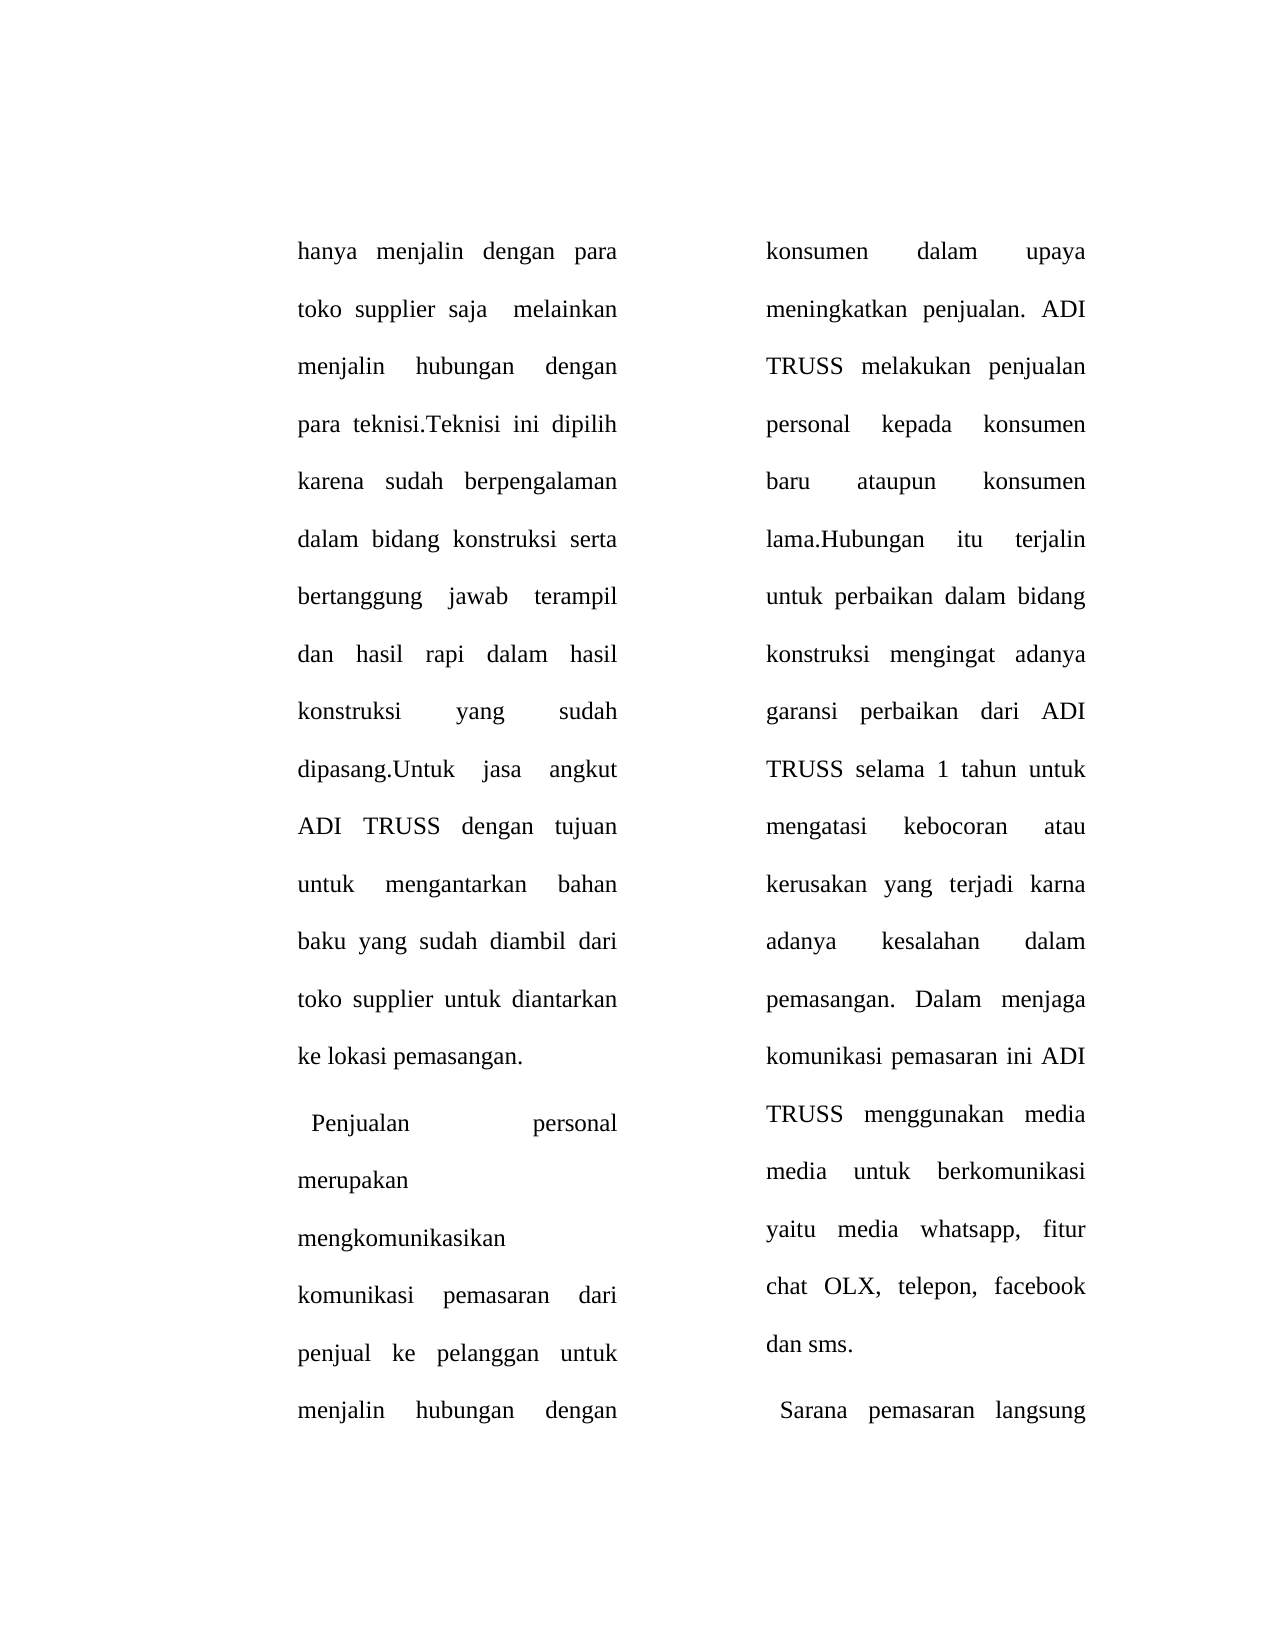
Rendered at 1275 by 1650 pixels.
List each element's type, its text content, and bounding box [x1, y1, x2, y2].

text Penjualan personal merupakan mengkomunikasikan komunikasi pemasaran dari penjual ke pelanggan untuk menjalin hubungan dengan konsumen dalam upaya meningkatkan penjualan. ADI TRUSS melakukan penjualan personal kepada konsumen baru ataupun konsumen lama.Hubungan itu terjalin untuk perbaikan dalam bidang konstruksi mengingat adanya garansi perbaikan dari ADI TRUSS selama 1 tahun untuk mengatasi kebocoran atau kerusakan yang terjadi karna adanya kesalahan dalam pemasangan. Dalam menjaga komunikasi pemasaran ini ADI TRUSS menggunakan media media untuk berkomunikasi yaitu media whatsapp, fitur chat OLX, telepon, facebook dan sms. [297, 1108, 617, 1424]
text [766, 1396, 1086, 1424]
text Penjualan personal merupakan mengkomunikasikan komunikasi pemasaran dari penjual ke pelanggan untuk menjalin hubungan dengan konsumen dalam upaya meningkatkan penjualan. ADI TRUSS melakukan penjualan personal kepada konsumen baru ataupun konsumen lama.Hubungan itu terjalin untuk perbaikan dalam bidang konstruksi mengingat adanya garansi perbaikan dari ADI TRUSS selama 1 tahun untuk mengatasi kebocoran atau kerusakan yang terjadi karna adanya kesalahan dalam pemasangan. Dalam menjaga komunikasi pemasaran ini ADI TRUSS menggunakan media media untuk berkomunikasi yaitu media whatsapp, fitur chat OLX, telepon, facebook dan sms. [766, 236, 1086, 1357]
